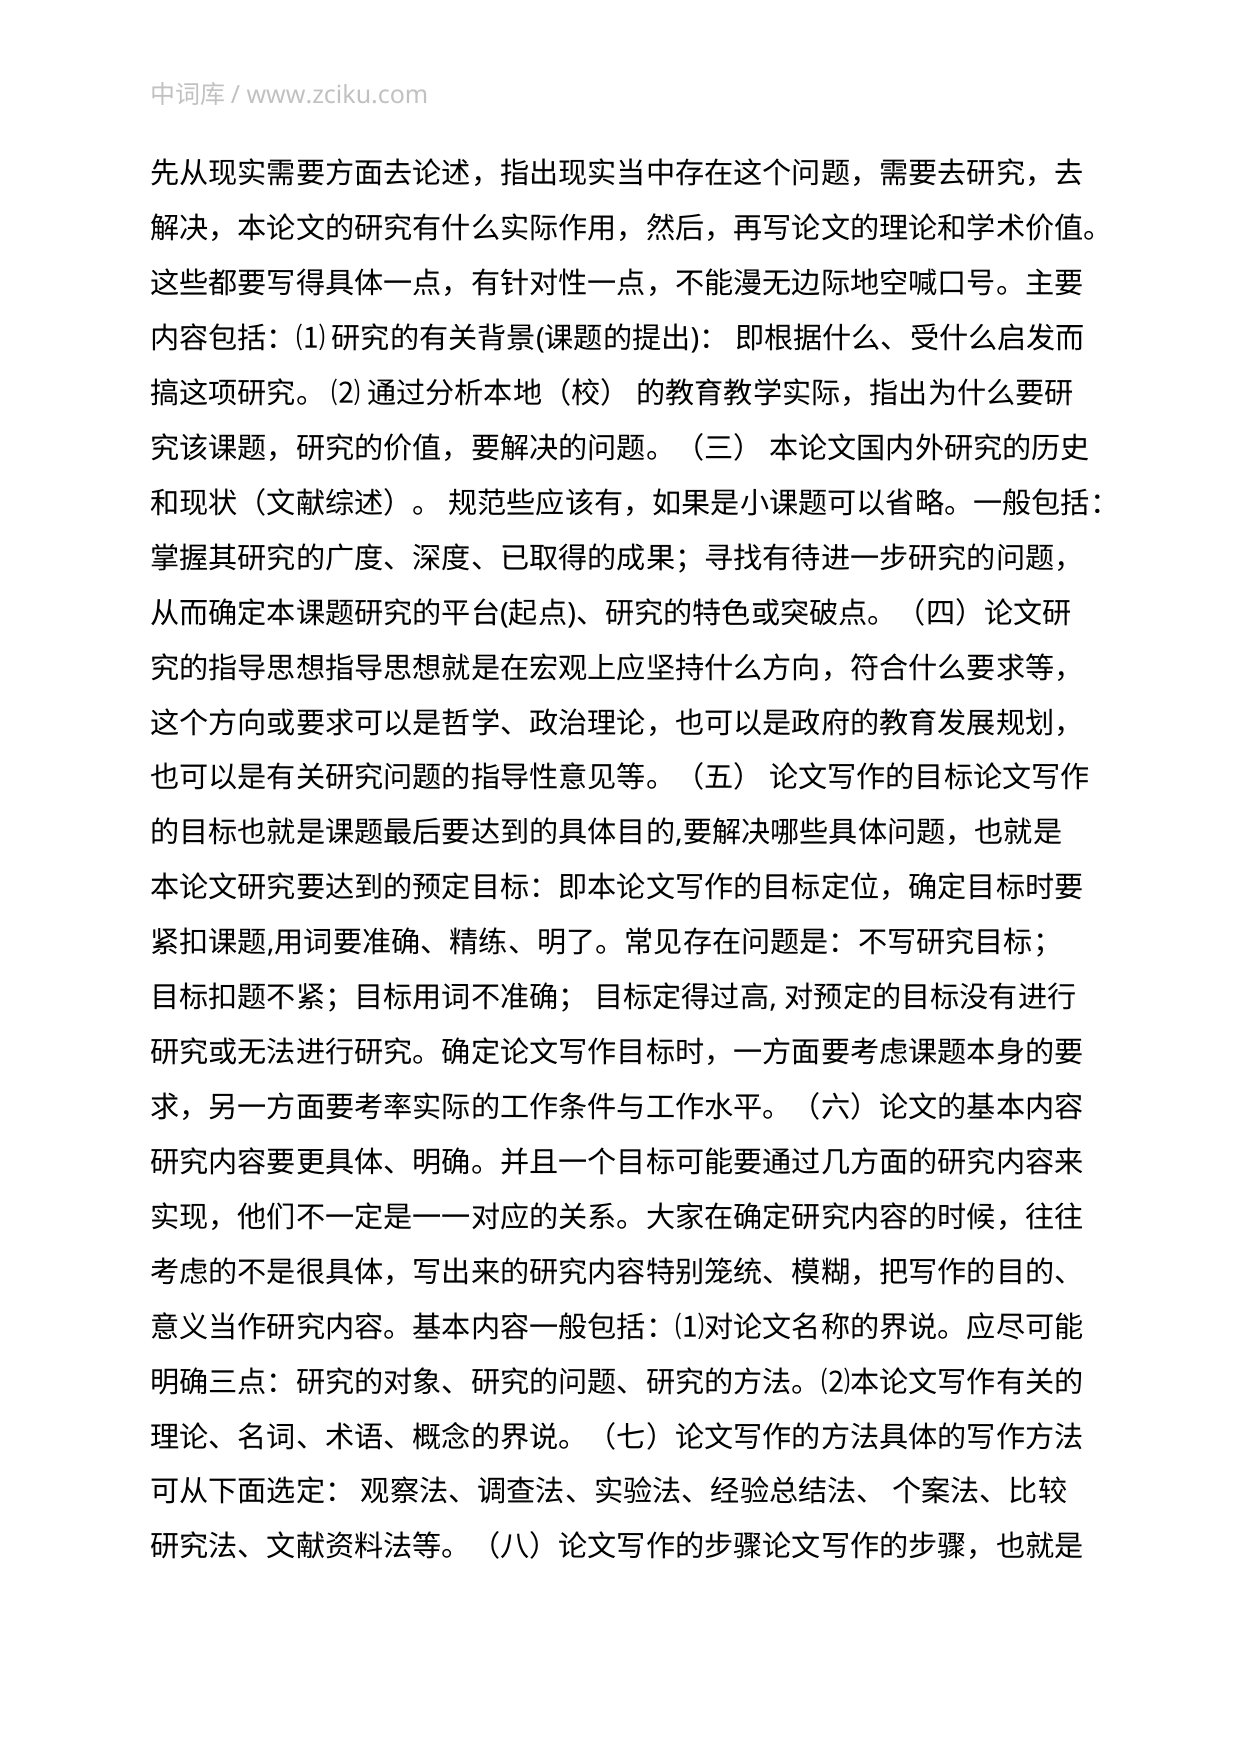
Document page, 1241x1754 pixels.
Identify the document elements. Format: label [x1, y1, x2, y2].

text [150, 150, 1090, 1565]
